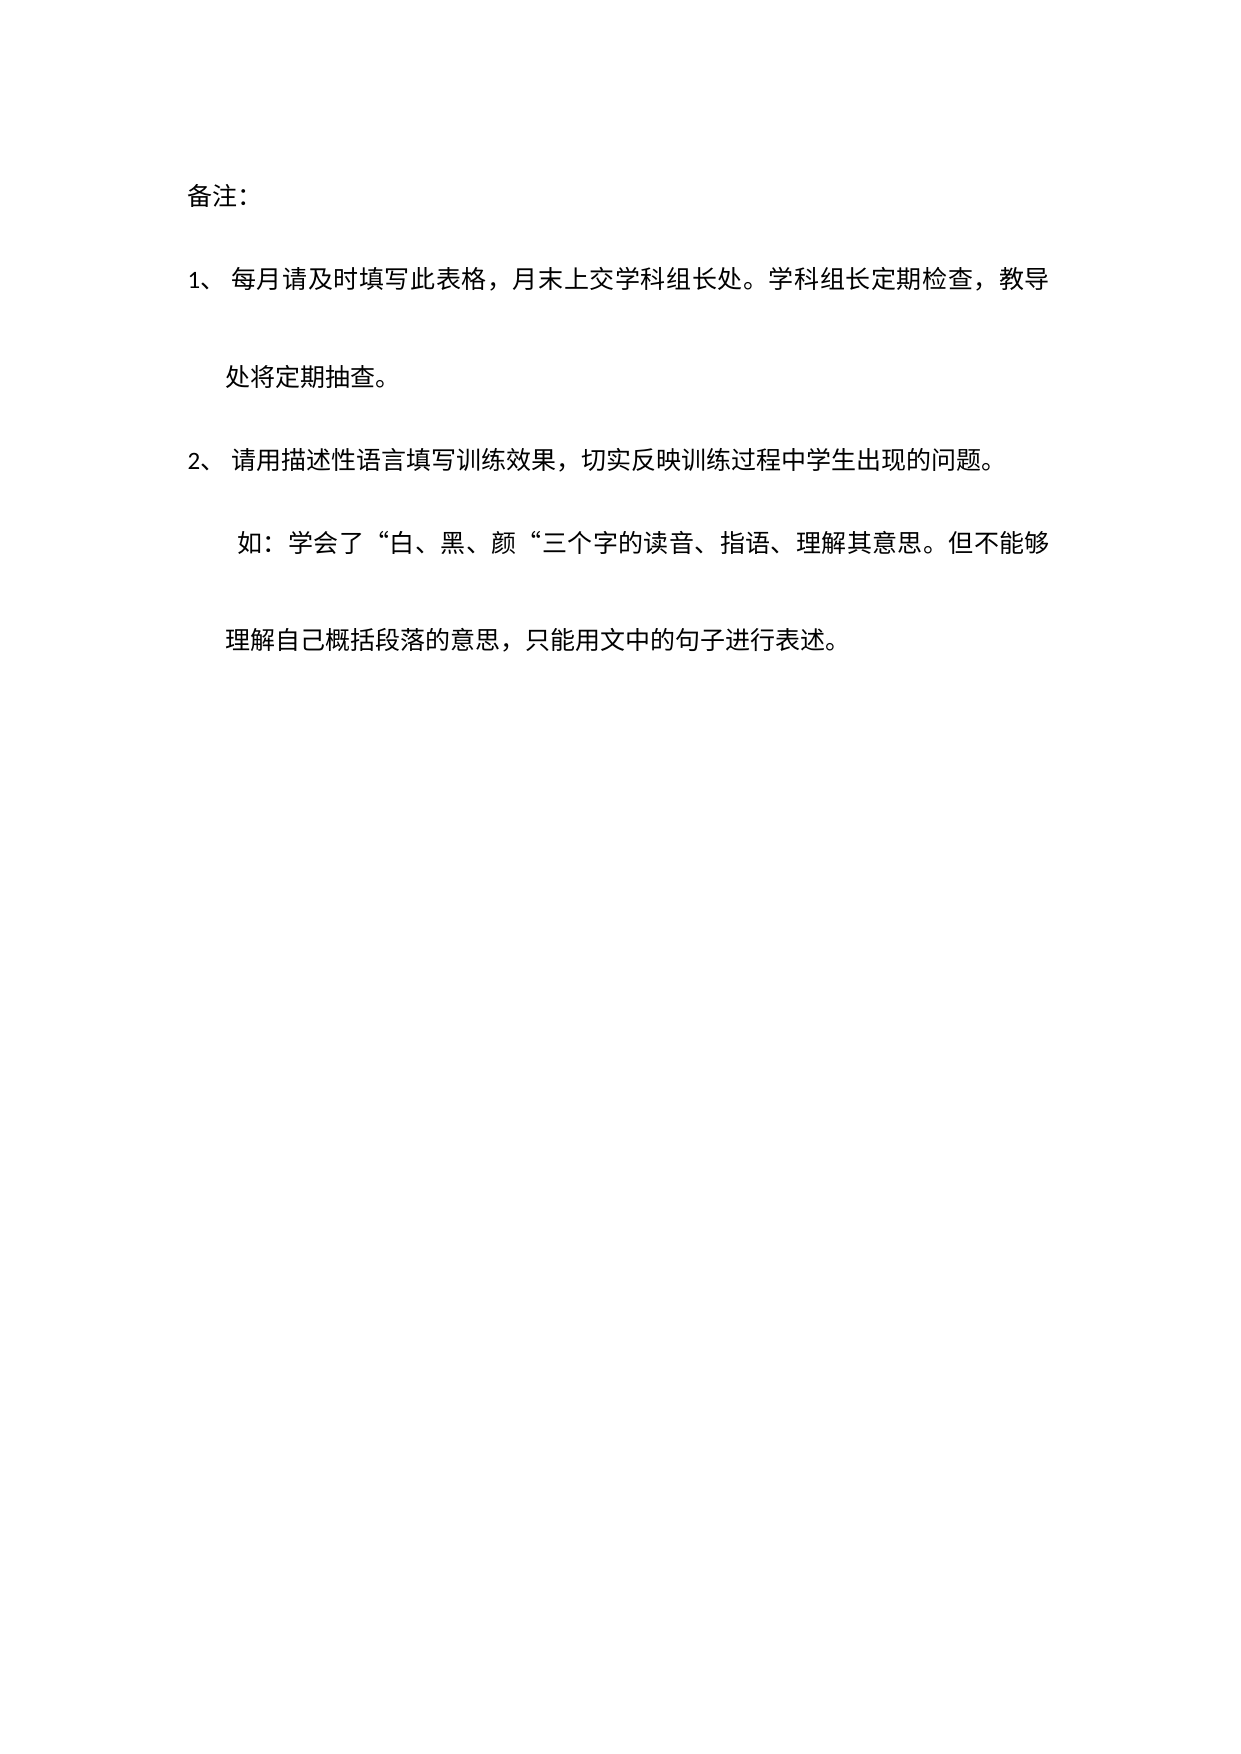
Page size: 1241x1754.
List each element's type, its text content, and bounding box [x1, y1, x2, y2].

list 每月请及时填写此表格，月末上交学科组长处。学科组长定期检查，教导处将定期抽查。 [187, 245, 1053, 408]
text 如：学会了“白、黑、颜“三个字的读音、指语、理解其意思。但不能够理解自己概括段落的意思，只能用文中的句子进行表述。 [225, 509, 1053, 671]
list 请用描述性语言填写训练效果，切实反映训练过程中学生出现的问题。 [187, 426, 1053, 491]
text 备注： [187, 162, 1053, 227]
